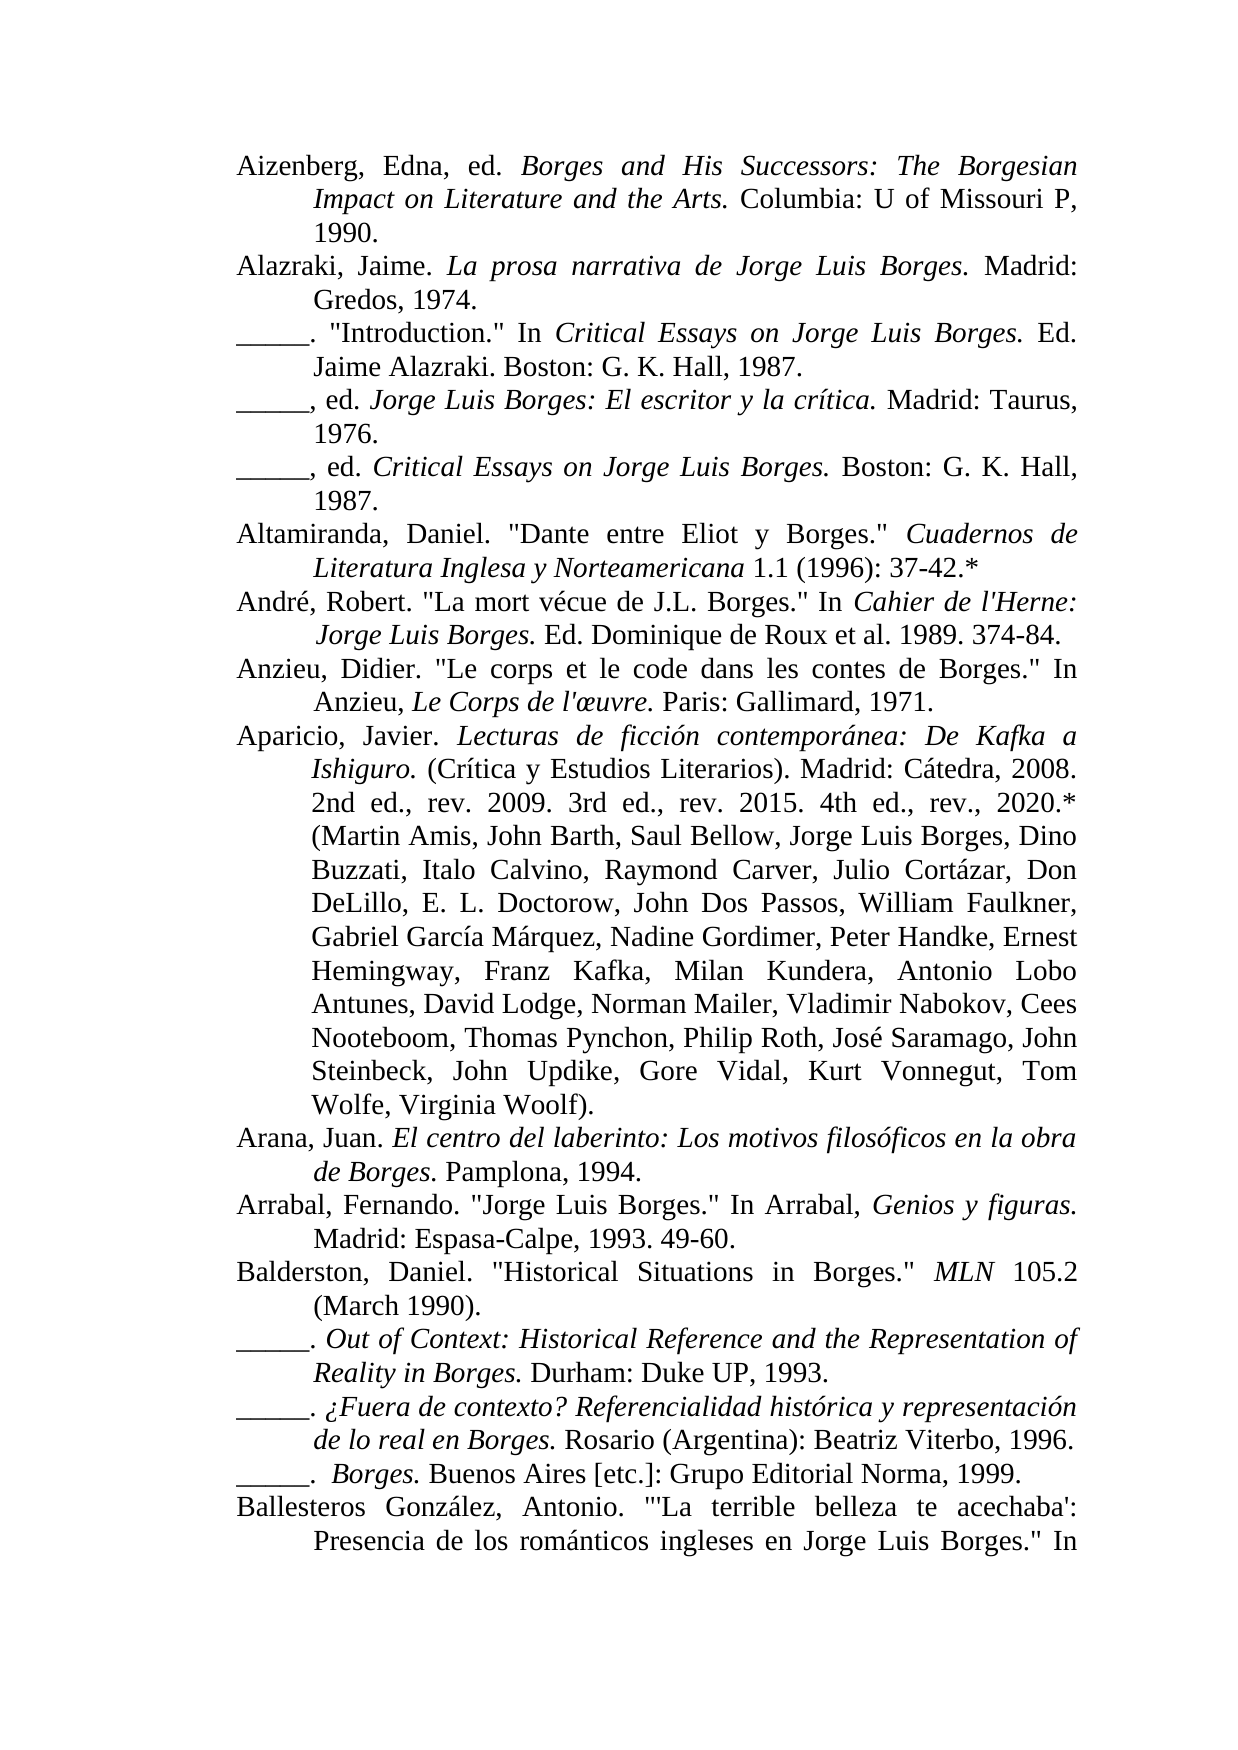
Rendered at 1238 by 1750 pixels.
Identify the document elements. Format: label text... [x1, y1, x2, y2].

text Alazraki, Jaime. La prosa narrativa de Jorge Luis Borges. Madrid: Gredos, 1974. [236, 248, 1078, 315]
text Anzieu, Didier. "Le corps et le code dans les contes de Borges." In Anzieu, Le Corps de l'œuvre. Paris: Gallimard, 1971. [236, 651, 1078, 718]
text _____. Borges. Buenos Aires [etc.]: Grupo Editorial Norma, 1999. [236, 1456, 1078, 1489]
text Arana, Juan. El centro del laberinto: Los motivos filosóficos en la obra de Borges. Pamplona, 1994. [236, 1120, 1078, 1187]
text _____. Out of Context: Historical Reference and the Representation of Reality in Borges. Durham: Duke UP, 1993. [236, 1322, 1078, 1389]
text Aizenberg, Edna, ed. Borges and His Successors: The Borgesian Impact on Literature and the Arts. Columbia: U of Missouri P, 1990. [236, 148, 1078, 248]
text _____, ed. Critical Essays on Jorge Luis Borges. Boston: G. K. Hall, 1987. [236, 449, 1078, 517]
text _____. "Introduction." In Critical Essays on Jorge Luis Borges. Ed. Jaime Alazraki. Boston: G. K. Hall, 1987. [236, 315, 1077, 382]
text _____. ¿Fuera de contexto? Referencialidad histórica y representación de lo real en Borges. Rosario (Argentina): Beatriz Viterbo, 1996. [236, 1389, 1078, 1456]
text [236, 1489, 1078, 1556]
text Balderston, Daniel. "Historical Situations in Borges." MLN 105.2 (March 1990). [236, 1254, 1078, 1322]
text Arrabal, Fernando. "Jorge Luis Borges." In Arrabal, Genios y figuras. Madrid: Espasa-Calpe, 1993. 49-60. [236, 1187, 1078, 1254]
text _____, ed. Jorge Luis Borges: El escritor y la crítica. Madrid: Taurus, 1976. [236, 382, 1078, 449]
text Altamiranda, Daniel. "Dante entre Eliot y Borges." Cuadernos de Literatura Inglesa y Norteamericana 1.1 (1996): 37-42.* [236, 517, 1078, 584]
text Aparicio, Javier. Lecturas de ficción contemporánea: De Kafka a Ishiguro. (Crítica y Estudios Literarios). Madrid: Cátedra, 2008. 2nd ed., rev. 2009. 3rd ed., rev. 2015. 4th ed., rev., 2020.* (Martin Amis, John Barth, Saul Bellow, Jorge Luis Borges, Dino Buzzati, Italo Calvino, Raymond Carver, Julio Cortázar, Don DeLillo, E. L. Doctorow, John Dos Passos, William Faulkner, Gabriel García Márquez, Nadine Gordimer, Peter Handke, Ernest Hemingway, Franz Kafka, Milan Kundera, Antonio Lobo Antunes, David Lodge, Norman Mailer, Vladimir Nabokov, Cees Nooteboom, Thomas Pynchon, Philip Roth, José Saramago, John Steinbeck, John Updike, Gore Vidal, Kurt Vonnegut, Tom Wolfe, Virginia Woolf). [236, 718, 1078, 1120]
text André, Robert. "La mort vécue de J.L. Borges." In Cahier de l'Herne: Jorge Luis Borges. Ed. Dominique de Roux et al. 1989. 374-84. [236, 584, 1078, 651]
